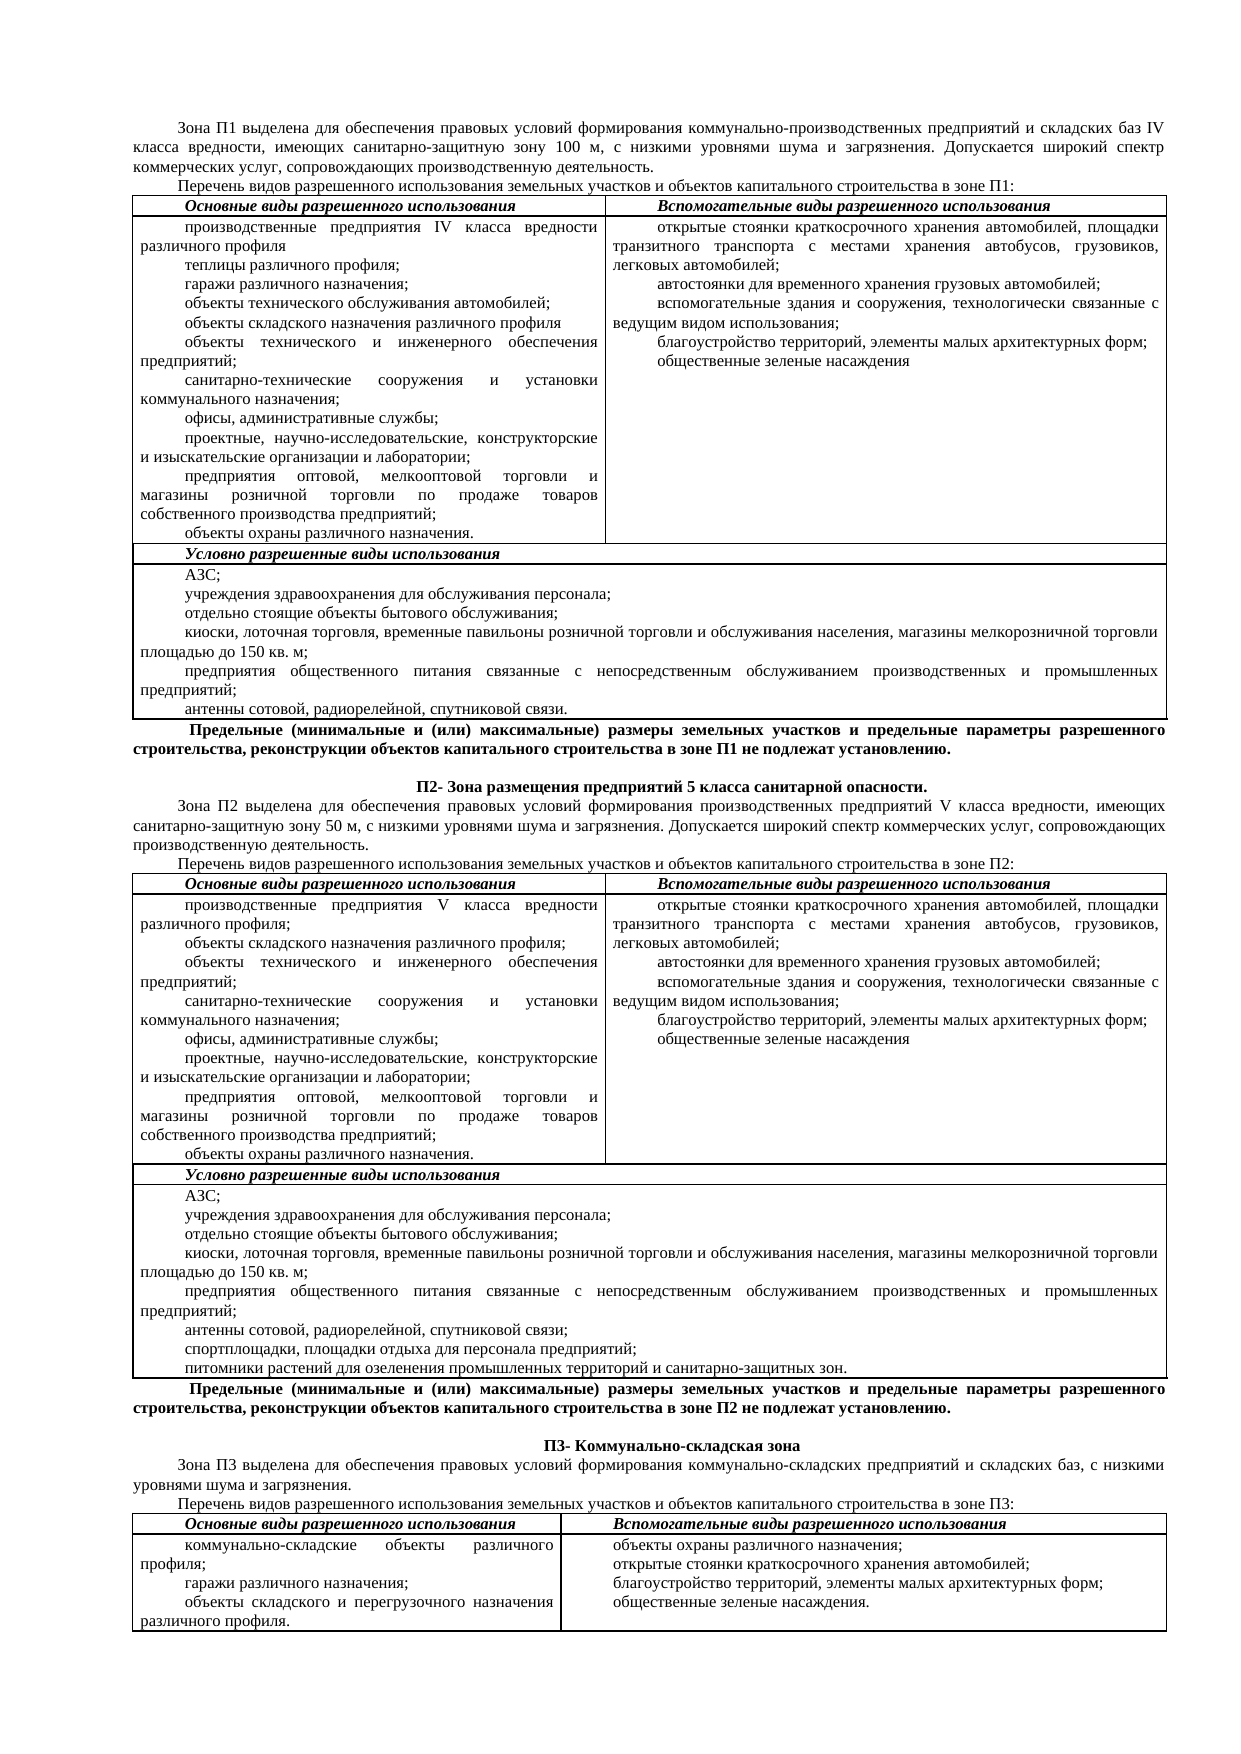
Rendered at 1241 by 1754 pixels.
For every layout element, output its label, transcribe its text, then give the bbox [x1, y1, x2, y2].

text Зона П2 выделена для обеспечения правовых условий формирования производственных предприятий V класса вредности, имеющих санитарно-защитную зону 50 м, с низкими уровнями шума и загрязнения. Допускается широкий спектр коммерческих услуг, сопровождающих производственную деятельность. [133, 796, 1167, 854]
table_cell АЗС; учреждения здравоохранения для обслуживания персонала; отдельно стоящие объекты бытового обслуживания; киоски, лоточная торговля, временные павильоны розничной торговли и обслуживания населения, магазины мелкорозничной торговли площадью до 150 кв. м; предприятия общественного питания связанные с непосредственным обслуживанием производственных и промышленных предприятий; антенны сотовой, радиорелейной, спутниковой связи; спортплощадки, площадки отдыха для персонала предприятий; питомники растений для озеленения промышленных территорий и санитарно-защитных зон. [134, 1185, 1166, 1377]
table_cell объекты охраны различного назначения; открытые стоянки краткосрочного хранения автомобилей; благоустройство территорий, элементы малых архитектурных форм; общественные зеленые насаждения. [562, 1535, 1166, 1630]
table_header Вспомогательные виды разрешенного использования [606, 196, 1166, 215]
table_header Основные виды разрешенного использования [133, 874, 605, 893]
text Зона П3 выделена для обеспечения правовых условий формирования коммунально-складских предприятий и складских баз, с низкими уровнями шума и загрязнения. [133, 1455, 1167, 1493]
table_cell Условно разрешенные виды использования [134, 1165, 1166, 1184]
table_header Вспомогательные виды разрешенного использования [606, 874, 1166, 893]
table_header Вспомогательные виды разрешенного использования [562, 1514, 1166, 1533]
table_cell производственные предприятия IV класса вредности различного профиля теплицы различного профиля; гаражи различного назначения; объекты технического обслуживания автомобилей; объекты складского назначения различного профиля объекты технического и инженерного обеспечения предприятий; санитарно-технические сооружения и установки коммунального назначения; офисы, административные службы; проектные, научно-исследовательские, конструкторские и изыскательские организации и лаборатории; предприятия оптовой, мелкооптовой торговли и магазины розничной торговли по продаже товаров собственного производства предприятий; объекты охраны различного назначения. [133, 217, 605, 542]
text Предельные (минимальные и (или) максимальные) размеры земельных участков и предельные параметры разрешенного строительства, реконструкции объектов капитального строительства в зоне П1 не подлежат установлению. [133, 720, 1167, 758]
table_cell производственные предприятия V класса вредности различного профиля; объекты складского назначения различного профиля; объекты технического и инженерного обеспечения предприятий; санитарно-технические сооружения и установки коммунального назначения; офисы, административные службы; проектные, научно-исследовательские, конструкторские и изыскательские организации и лаборатории; предприятия оптовой, мелкооптовой торговли и магазины розничной торговли по продаже товаров собственного производства предприятий; объекты охраны различного назначения. [133, 895, 605, 1163]
table_header Основные виды разрешенного использования [133, 196, 605, 215]
text П3- Коммунально-складская зона [133, 1436, 1167, 1455]
text Предельные (минимальные и (или) максимальные) размеры земельных участков и предельные параметры разрешенного строительства, реконструкции объектов капитального строительства в зоне П2 не подлежат установлению. [133, 1379, 1167, 1417]
text Перечень видов разрешенного использования земельных участков и объектов капитального строительства в зоне П1: [133, 176, 1167, 195]
table_cell коммунально-складские объекты различного профиля; гаражи различного назначения; объекты складского и перегрузочного назначения различного профиля. [133, 1535, 560, 1630]
text Перечень видов разрешенного использования земельных участков и объектов капитального строительства в зоне П2: [133, 854, 1167, 873]
text П2- Зона размещения предприятий 5 класса санитарной опасности. [133, 777, 1167, 796]
text Зона П1 выделена для обеспечения правовых условий формирования коммунально-производственных предприятий и складских баз IV класса вредности, имеющих санитарно-защитную зону 100 м, с низкими уровнями шума и загрязнения. Допускается широкий спектр коммерческих услуг, сопровождающих производственную деятельность. [133, 118, 1167, 176]
table_cell Условно разрешенные виды использования [134, 544, 1166, 563]
table_cell открытые стоянки краткосрочного хранения автомобилей, площадки транзитного транспорта с местами хранения автобусов, грузовиков, легковых автомобилей; автостоянки для временного хранения грузовых автомобилей; вспомогательные здания и сооружения, технологически связанные с ведущим видом использования; благоустройство территорий, элементы малых архитектурных форм; общественные зеленые насаждения [606, 895, 1166, 1163]
table_header Основные виды разрешенного использования [133, 1514, 560, 1533]
text Перечень видов разрешенного использования земельных участков и объектов капитального строительства в зоне П3: [133, 1493, 1167, 1513]
table_cell АЗС; учреждения здравоохранения для обслуживания персонала; отдельно стоящие объекты бытового обслуживания; киоски, лоточная торговля, временные павильоны розничной торговли и обслуживания населения, магазины мелкорозничной торговли площадью до 150 кв. м; предприятия общественного питания связанные с непосредственным обслуживанием производственных и промышленных предприятий; антенны сотовой, радиорелейной, спутниковой связи. [134, 565, 1166, 718]
table_cell открытые стоянки краткосрочного хранения автомобилей, площадки транзитного транспорта с местами хранения автобусов, грузовиков, легковых автомобилей; автостоянки для временного хранения грузовых автомобилей; вспомогательные здания и сооружения, технологически связанные с ведущим видом использования; благоустройство территорий, элементы малых архитектурных форм; общественные зеленые насаждения [606, 217, 1166, 542]
